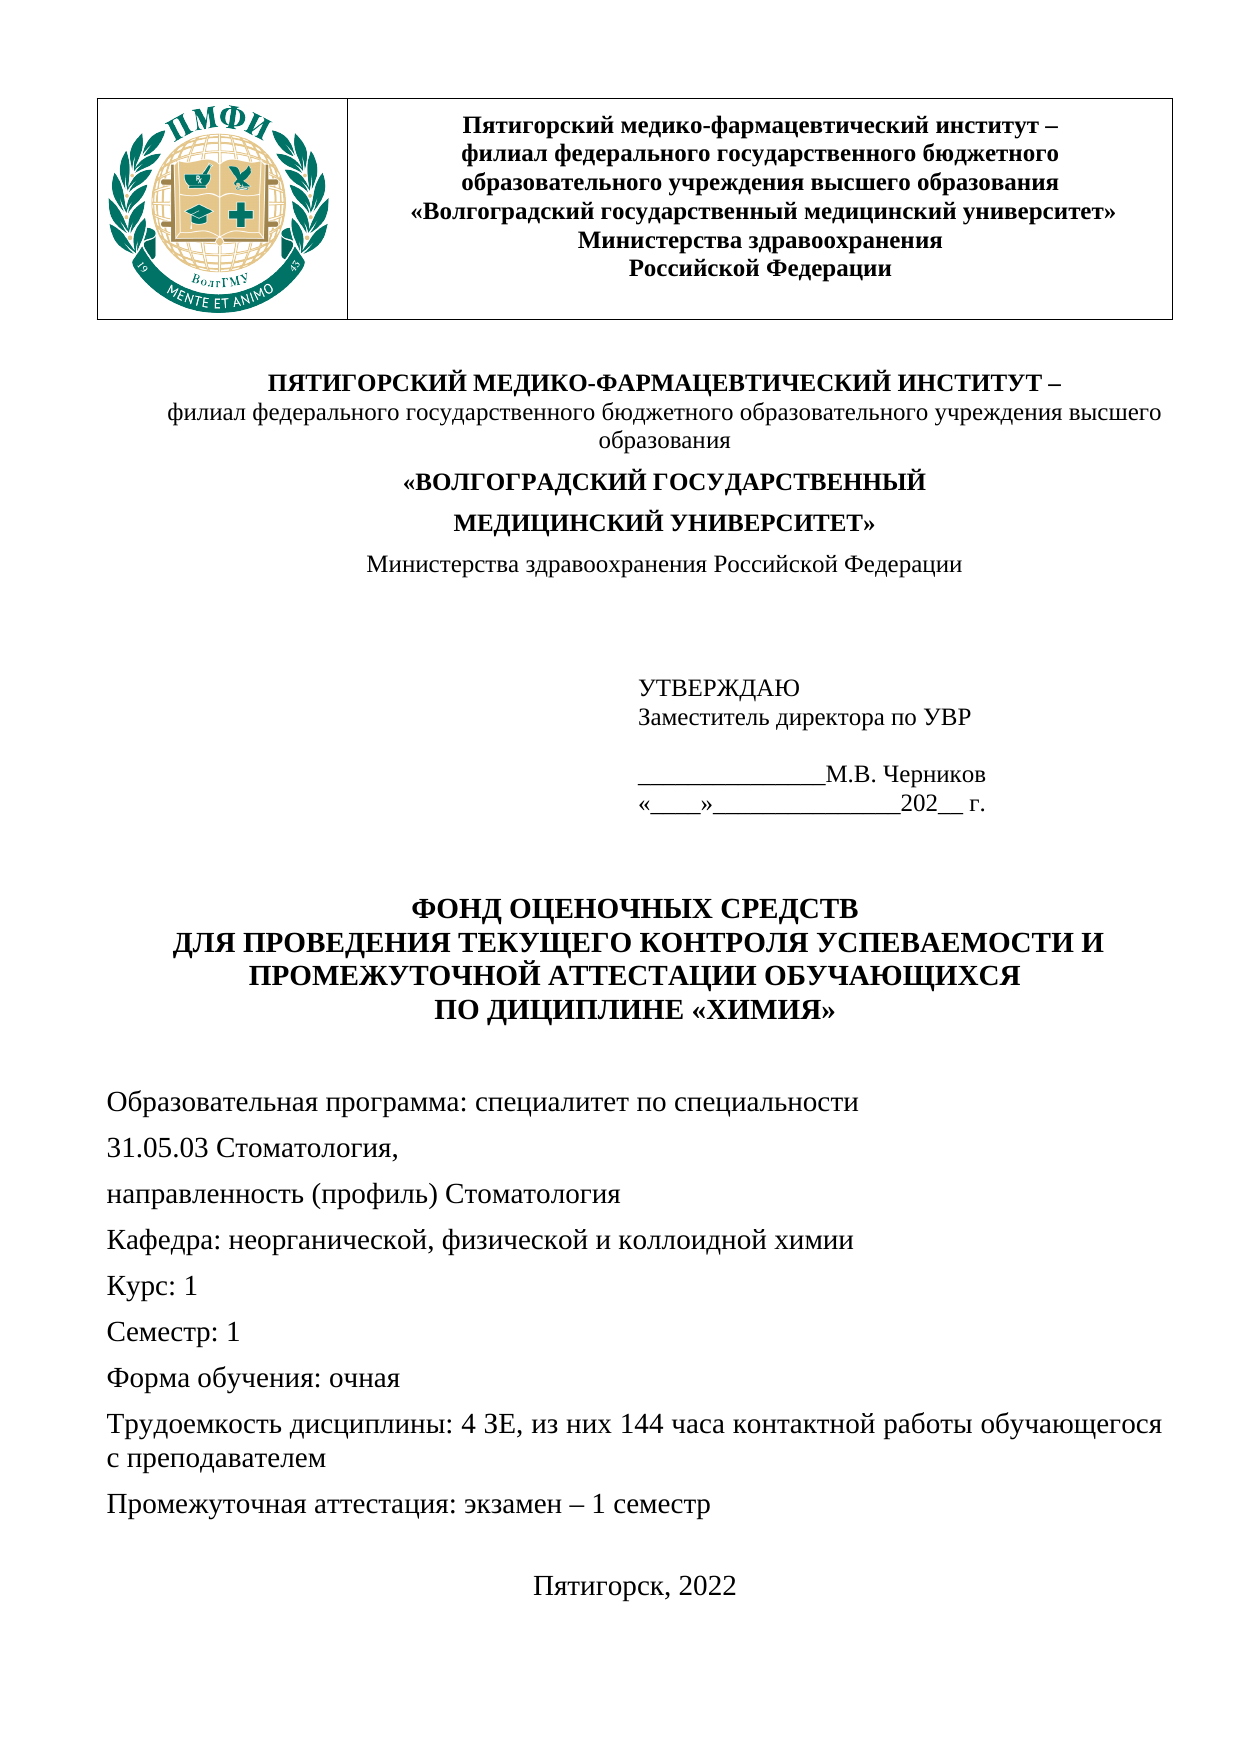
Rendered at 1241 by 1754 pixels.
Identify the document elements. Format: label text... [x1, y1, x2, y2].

picture [108, 105, 332, 313]
text направленность (профиль) Стоматология [106, 1176, 1163, 1210]
text Форма обучения: очная [106, 1360, 1163, 1394]
text ДЛЯ ПРОВЕДЕНИЯ ТЕКУЩЕГО КОНТРОЛЯ УСПЕВАЕМОСТИ И ПРОМЕЖУТОЧНОЙ АТТЕСТАЦИИ ОБУЧАЮЩИХСЯ [106, 925, 1163, 992]
text «____»_______________202__ г. [638, 788, 1163, 817]
text Семестр: 1 [106, 1314, 1163, 1348]
text Промежуточная аттестация: экзамен – 1 семестр [106, 1486, 1163, 1519]
text ПЯТИГОРСКИЙ МЕДИКО-ФАРМАЦЕВТИЧЕСКИЙ ИНСТИТУТ – [165, 368, 1163, 397]
text _______________М.В. Черников [638, 759, 1163, 788]
text Кафедра: неорганической, физической и коллоидной химии [106, 1222, 1163, 1256]
text УТВЕРЖДАЮ [638, 673, 1163, 702]
text филиал федерального государственного бюджетного образовательного учреждения высшего образования [165, 397, 1163, 454]
text МЕДИЦИНСКИЙ УНИВЕРСИТЕТ» [165, 508, 1163, 537]
text Заместитель директора по УВР [638, 702, 1163, 730]
text ПО ДИЦИПЛИНЕ «химия» [106, 992, 1163, 1026]
text Министерства здравоохранения Российской Федерации [165, 549, 1163, 578]
text Трудоемкость дисциплины: 4 ЗЕ, из них 144 часа контактной работы обучающегося с преподавателем [106, 1406, 1163, 1473]
text Образовательная программа: специалитет по специальности [106, 1084, 1163, 1118]
text Курс: 1 [106, 1268, 1163, 1302]
text Пятигорск, 2022 [106, 1568, 1163, 1602]
text 31.05.03 Стоматология, [106, 1130, 1163, 1164]
text ФОНД ОЦЕНОЧНЫХ СРЕДСТВ [106, 891, 1163, 925]
text «ВОЛГОГРАДСКИЙ ГОСУДАРСТВЕННЫЙ [165, 467, 1163, 495]
